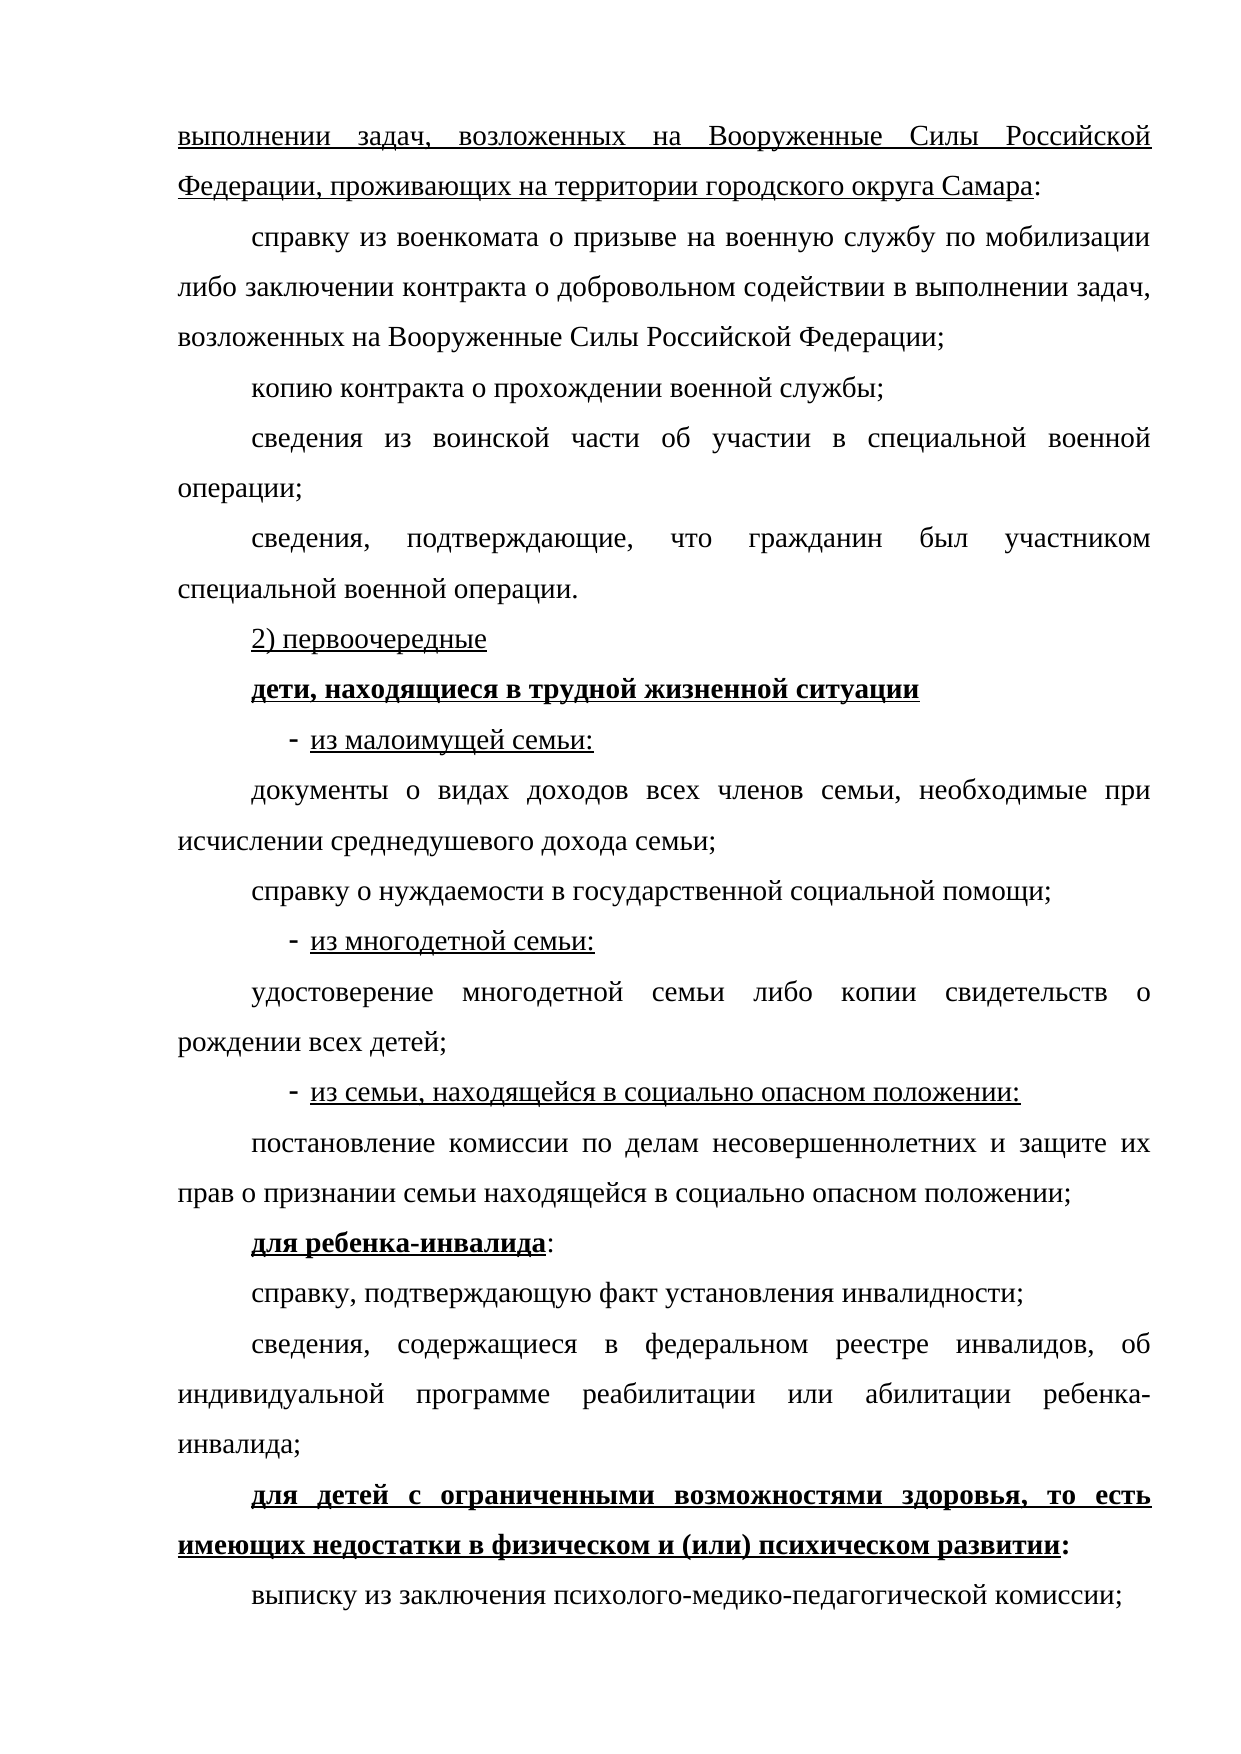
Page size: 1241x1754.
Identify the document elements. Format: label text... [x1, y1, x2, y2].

text документы о видах доходов всех членов семьи, необходимые при исчислении среднедушевого дохода семьи; [177, 772, 1152, 856]
list из семьи, находящейся в социально опасном положении: [288, 1074, 1152, 1108]
text выписку из заключения психолого-медико-педагогической комиссии; [177, 1577, 1152, 1611]
text сведения из воинской части об участии в специальной военной операции; [177, 420, 1152, 504]
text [177, 118, 1152, 147]
text удостоверение многодетной семьи либо копии свидетельств о рождении всех детей; [177, 974, 1152, 1057]
list из малоимущей семьи: [288, 722, 1152, 756]
text справку о нуждаемости в государственной социальной помощи; [177, 873, 1152, 906]
text сведения, подтверждающие, что гражданин был участником специальной военной операции. [177, 521, 1152, 604]
text справку из военкомата о призыве на военную службу по мобилизации либо заключении контракта о добровольном содействии в выполнении задач, возложенных на Вооруженные Силы Российской Федерации; [177, 219, 1152, 353]
text для детей с ограниченными возможностями здоровья, то есть имеющих недостатки в физическом и (или) психическом развитии: [177, 1477, 1152, 1561]
text справку, подтверждающую факт установления инвалидности; [177, 1276, 1152, 1309]
text копию контракта о прохождении военной службы; [177, 370, 1152, 403]
text для ребенка-инвалида: [177, 1225, 1152, 1259]
text сведения, содержащиеся в федеральном реестре инвалидов, об индивидуальной программе реабилитации или абилитации ребенка-инвалида; [177, 1326, 1152, 1460]
text дети, находящиеся в трудной жизненной ситуации [251, 672, 1152, 705]
text 2) первоочередные [251, 621, 1152, 655]
list из многодетной семьи: [288, 923, 1152, 957]
text постановление комиссии по делам несовершеннолетних и защите их прав о признании семьи находящейся в социально опасном положении; [177, 1125, 1152, 1208]
